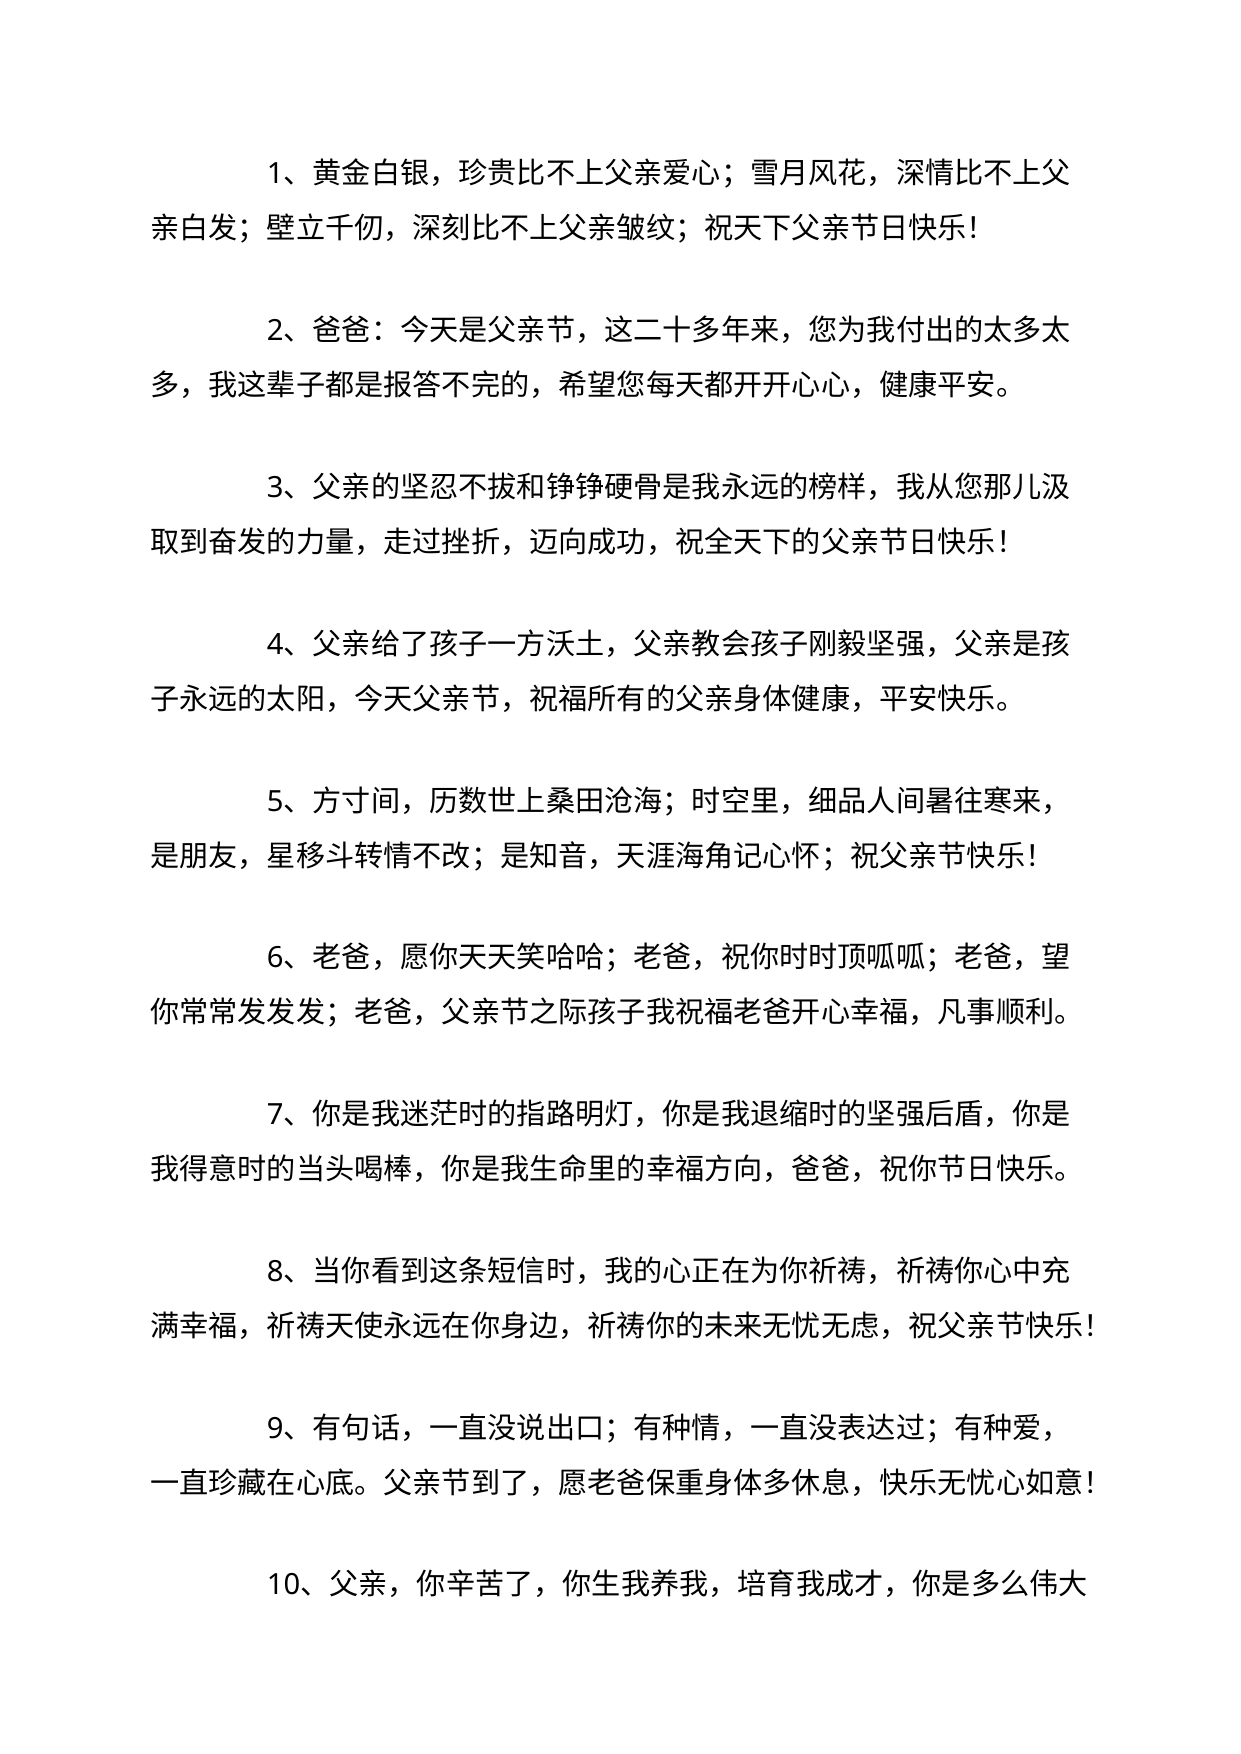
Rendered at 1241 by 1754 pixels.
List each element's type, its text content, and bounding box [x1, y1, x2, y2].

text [150, 1561, 1090, 1603]
text 2、爸爸：今天是父亲节，这二十多年来，您为我付出的太多太多，我这辈子都是报答不完的，希望您每天都开开心心，健康平安。 [150, 307, 1090, 404]
text 5、方寸间，历数世上桑田沧海；时空里，细品人间暑往寒来，是朋友，星移斗转情不改；是知音，天涯海角记心怀；祝父亲节快乐！ [150, 777, 1090, 874]
text 1、黄金白银，珍贵比不上父亲爱心；雪月风花，深情比不上父亲白发；壁立千仞，深刻比不上父亲皱纹；祝天下父亲节日快乐！ [150, 150, 1090, 247]
text 3、父亲的坚忍不拔和铮铮硬骨是我永远的榜样，我从您那儿汲取到奋发的力量，走过挫折，迈向成功，祝全天下的父亲节日快乐！ [150, 463, 1090, 561]
text 8、当你看到这条短信时，我的心正在为你祈祷，祈祷你心中充满幸福，祈祷天使永远在你身边，祈祷你的未来无忧无虑，祝父亲节快乐！ [150, 1247, 1090, 1345]
text 7、你是我迷茫时的指路明灯，你是我退缩时的坚强后盾，你是我得意时的当头喝棒，你是我生命里的幸福方向，爸爸，祝你节日快乐。 [150, 1091, 1090, 1188]
text 4、父亲给了孩子一方沃土，父亲教会孩子刚毅坚强，父亲是孩子永远的太阳，今天父亲节，祝福所有的父亲身体健康，平安快乐。 [150, 620, 1090, 718]
text 6、老爸，愿你天天笑哈哈；老爸，祝你时时顶呱呱；老爸，望你常常发发发；老爸，父亲节之际孩子我祝福老爸开心幸福，凡事顺利。 [150, 934, 1090, 1031]
text 9、有句话，一直没说出口；有种情，一直没表达过；有种爱，一直珍藏在心底。父亲节到了，愿老爸保重身体多休息，快乐无忧心如意！ [150, 1404, 1090, 1501]
